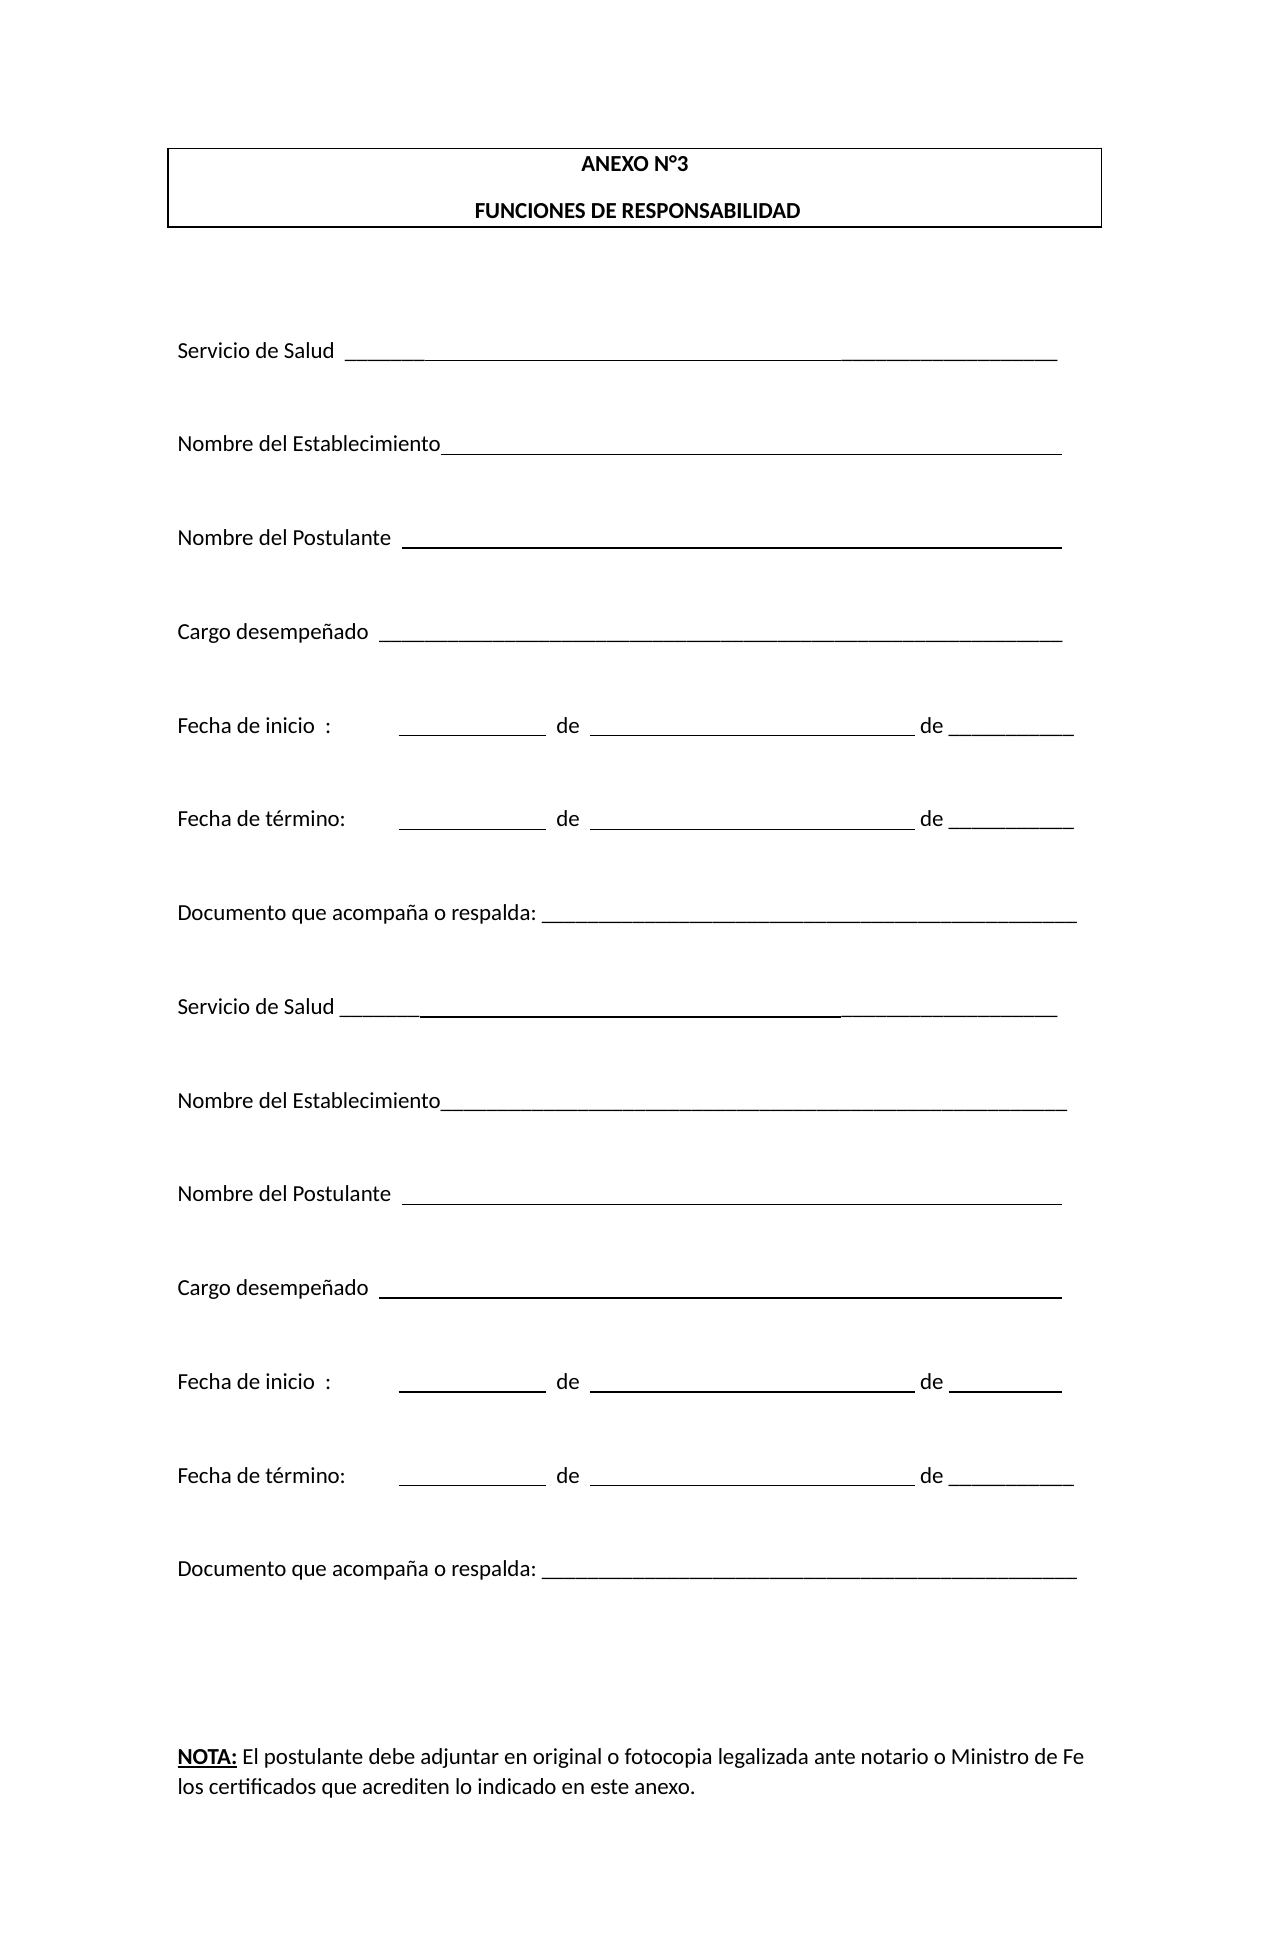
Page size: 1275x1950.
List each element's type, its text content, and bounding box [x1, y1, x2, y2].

text Servicio de Salud _______ ___________________ [177, 992, 1096, 1020]
text Fecha de término: de de ___________ [177, 804, 1096, 832]
text Nombre del Establecimiento [177, 429, 1096, 457]
text Documento que acompaña o respalda: _______________________________________________ [177, 898, 1096, 926]
text Fecha de inicio : de de [177, 1367, 1096, 1395]
text Nombre del Postulante [177, 523, 1096, 551]
text Cargo desempeñado ____________________________________________________________ [177, 617, 1096, 645]
text NOTA: El postulante debe adjuntar en original o fotocopia legalizada ante notario o Ministro de Fe los certificados que acrediten lo indicado en este anexo. [177, 1742, 1096, 1800]
text Fecha de inicio : de de ___________ [177, 711, 1096, 739]
text Nombre del Postulante [177, 1179, 1096, 1207]
text ANEXO N°3 [169, 149, 1101, 177]
text Servicio de Salud _______ ___________________ [177, 336, 1096, 364]
text Nombre del Establecimiento_______________________________________________________ [177, 1086, 1096, 1114]
text FUNCIONES DE RESPONSABILIDAD [169, 194, 1101, 226]
text Cargo desempeñado [177, 1273, 1096, 1301]
text Fecha de término: de de ___________ [177, 1461, 1096, 1489]
text Documento que acompaña o respalda: _______________________________________________ [177, 1554, 1096, 1582]
